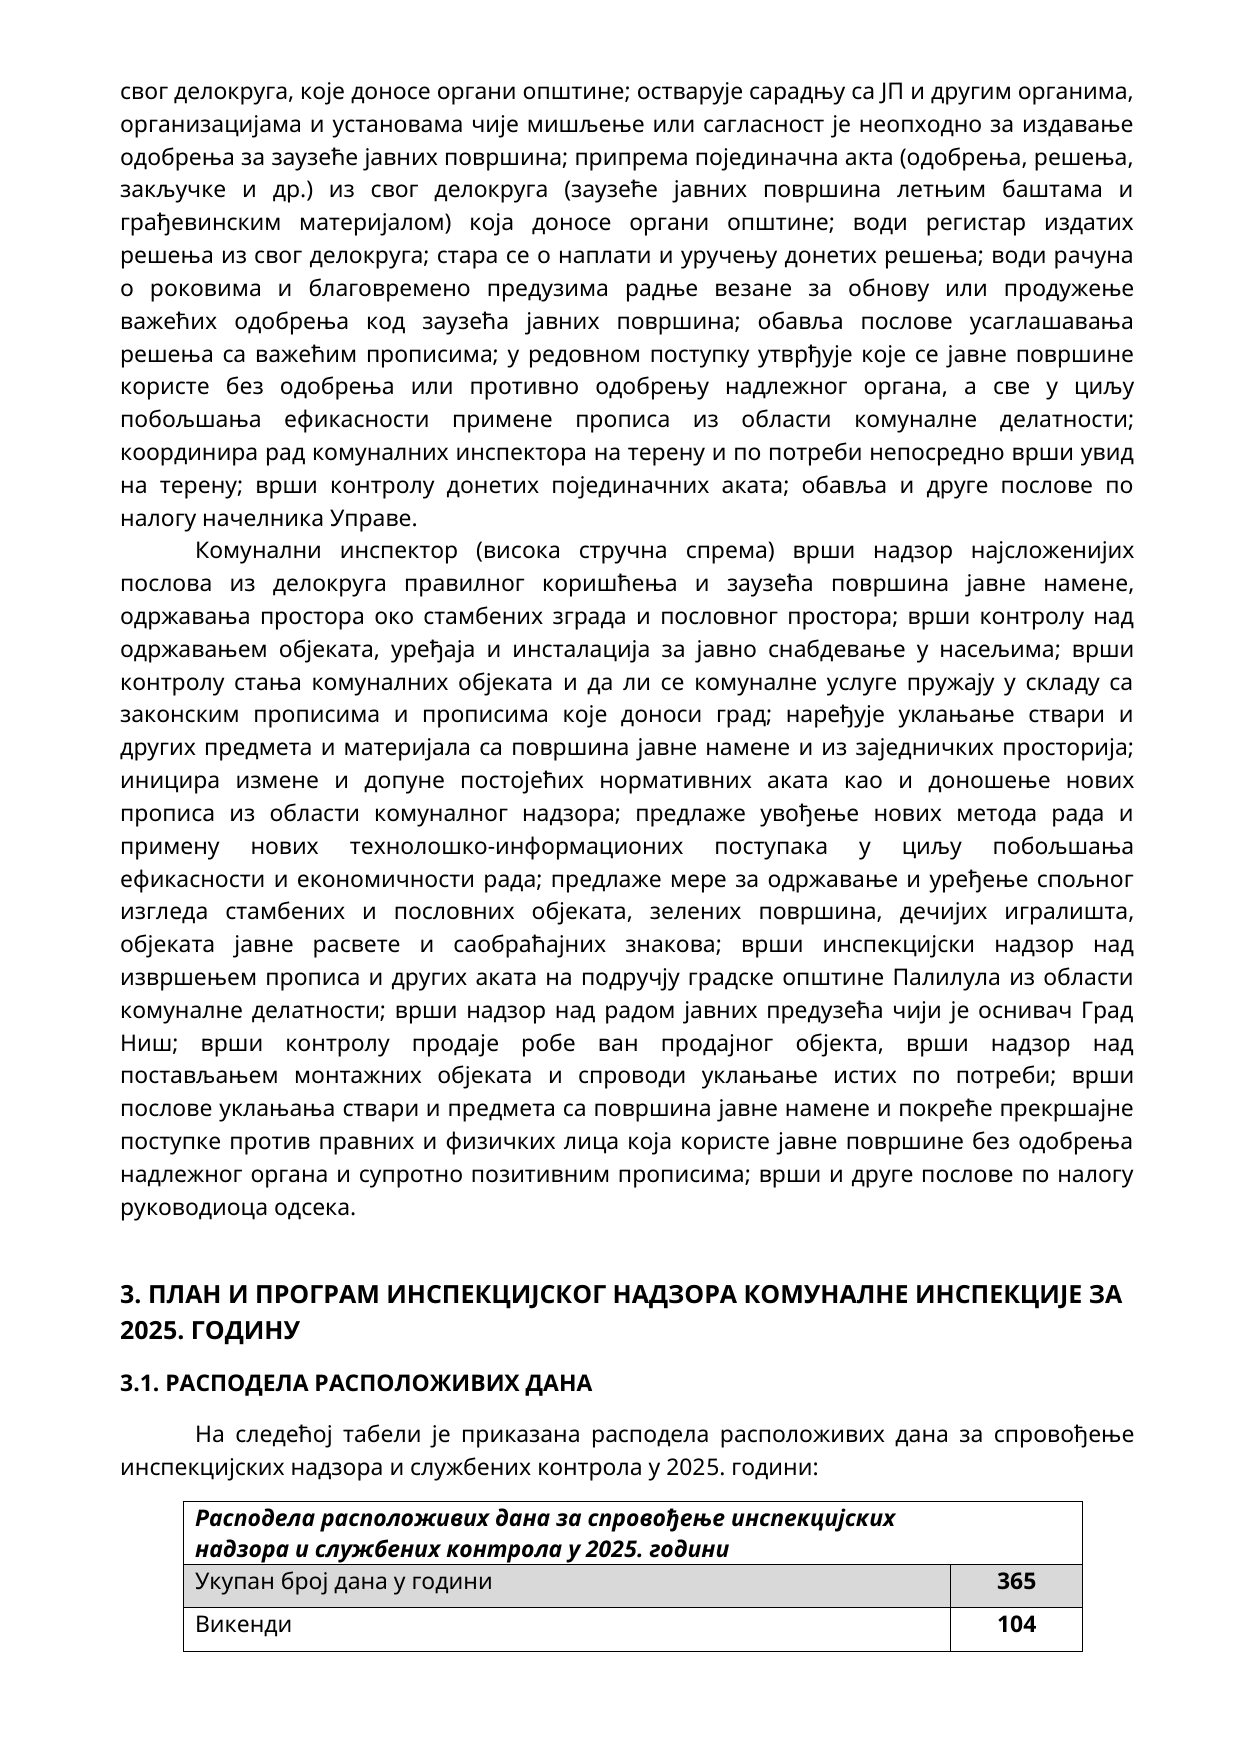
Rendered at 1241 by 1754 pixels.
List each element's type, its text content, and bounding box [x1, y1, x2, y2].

list 3. ПЛАН И ПРОГРАМ ИНСПЕКЦИЈСКОГ НАДЗОРА КОМУНАЛНЕ ИНСПЕКЦИЈЕ ЗА 2025. ГОДИНУ [120, 1277, 1135, 1347]
table_header Расподела расположивих дана за спровођење инспекцијских надзора и службених контрола у 2025. години [184, 1502, 950, 1564]
list На следећој табели је приказана расподела расположивих дана за спровођење инспекцијских надзора и службених контрола у 2025. години: [120, 1418, 1135, 1482]
list Комунални инспектор (висока стручна спрема) врши надзор најсложенијих послова из делокруга правилног коришћења и заузећа површина јавне намене, одржавања простора око стамбених зграда и пословног простора; врши контролу над одржавањем објеката, уређаја и инсталација за јавно снабдевање у насељима; врши контролу стања комуналних објеката и да ли се комуналне услуге пружају у складу са законским прописима и прописима које доноси град; наређује уклањање ствари и других предмета и материјала са површина јавне намене и из заједничких просторија; иницира измене и допуне постојећих нормативних аката као и доношење нових прописа из области комуналног надзора; предлаже увођење нових метода рада и примену нових технолошко-информационих поступака у циљу побољшања ефикасности и економичности рада; предлаже мере за одржавање и уређење спољног изгледа стамбених и пословних објеката, зелених површина, дечијих игралишта, објеката јавне расвете и саобраћајних знакова; врши инспекцијски надзор над извршењем прописа и других аката на подручју градске општине Палилула из области комуналне делатности; врши надзор над радом јавних предузећа чији је оснивач Град Ниш; врши контролу продаје робе ван продајног објекта, врши надзор над постављањем монтажних објеката и спроводи уклањање истих по потреби; врши послове уклањања ствари и предмета са површина јавне намене и покреће прекршајне поступке против правних и физичких лица која користе јавне површине без одобрења надлежног органа и супротно позитивним прописима; врши и друге послове по налогу руководиоца одсека. [120, 534, 1135, 1222]
table_cell 365 [951, 1565, 1082, 1607]
table_cell Укупан број дана у години [184, 1565, 950, 1607]
table_header [950, 1502, 1082, 1564]
table_cell 104 [951, 1608, 1082, 1651]
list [120, 75, 1135, 533]
table_cell Викенди [184, 1608, 950, 1651]
list 3.1. РАСПОДЕЛА РАСПОЛОЖИВИХ ДАНА [120, 1367, 1135, 1398]
